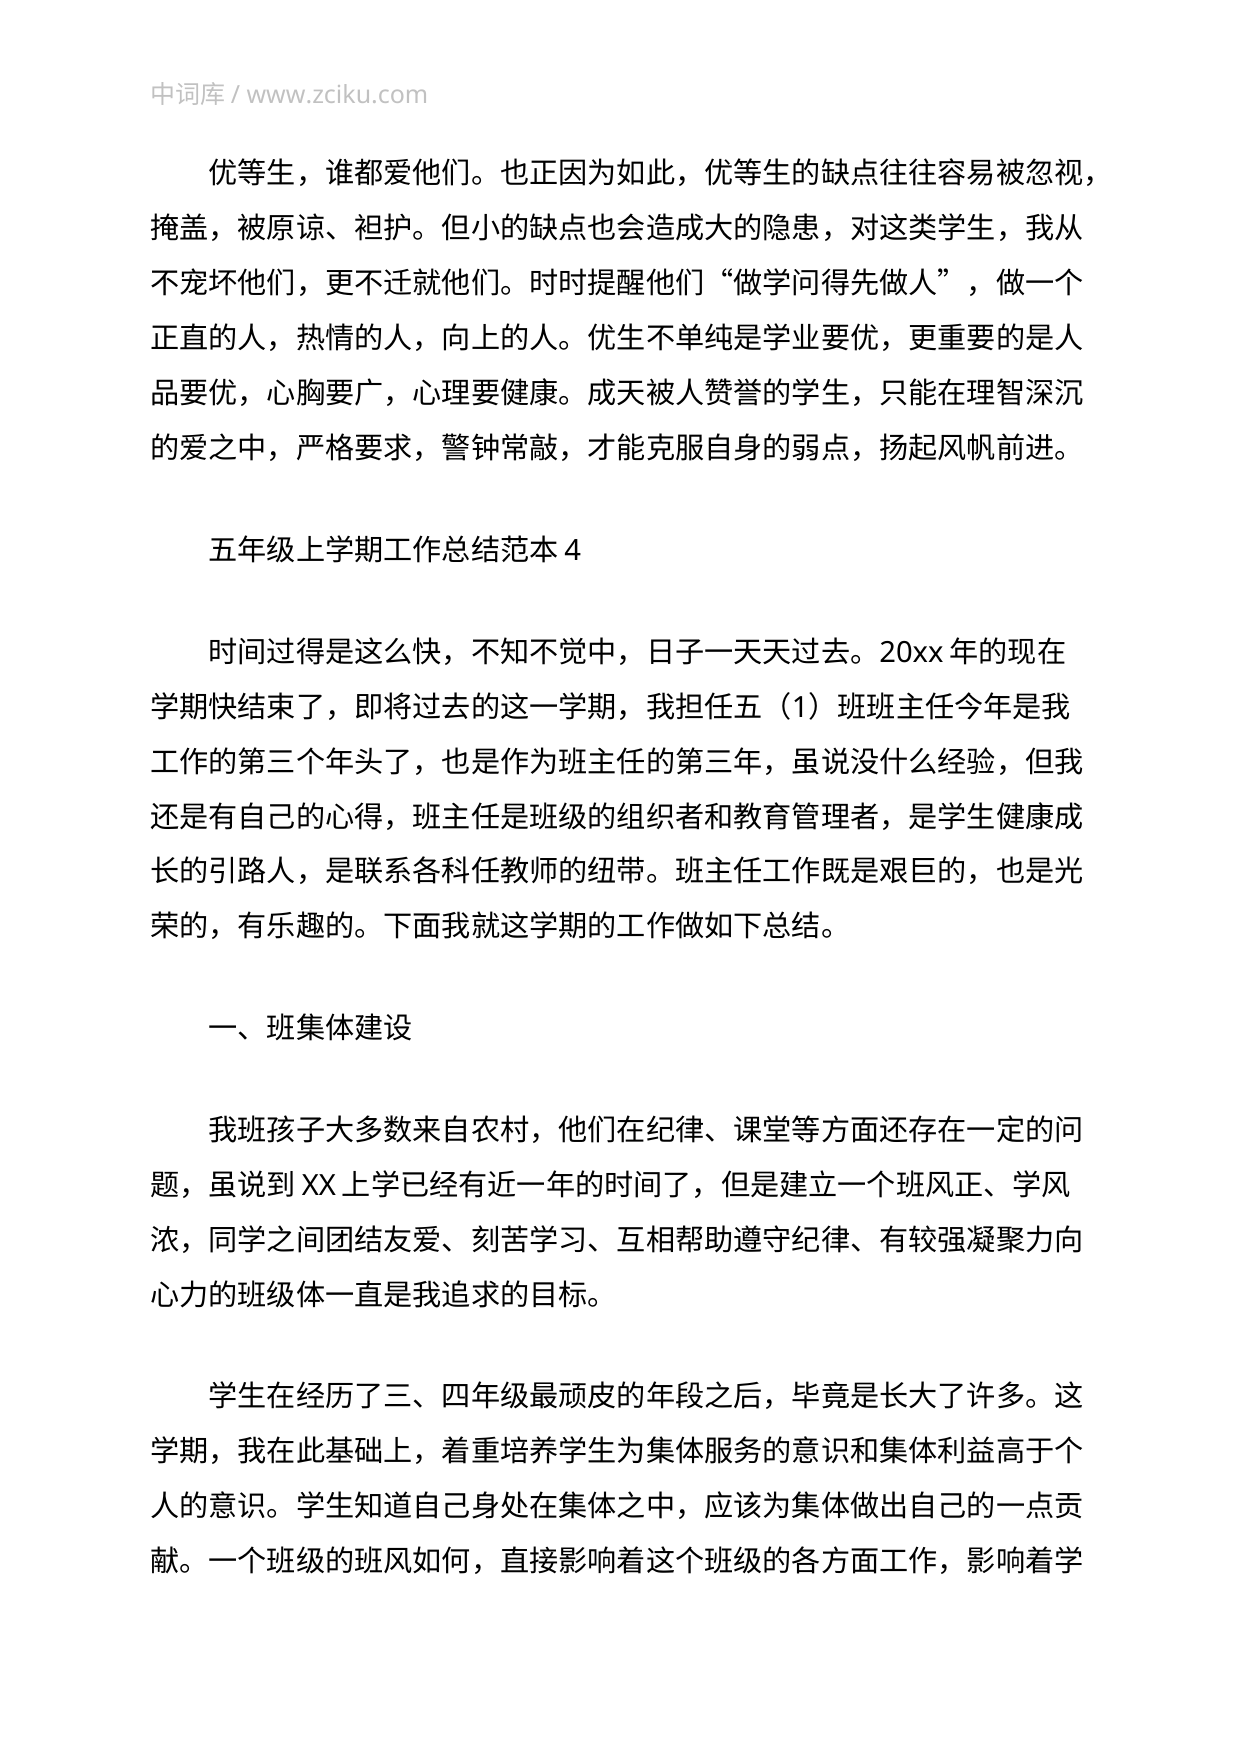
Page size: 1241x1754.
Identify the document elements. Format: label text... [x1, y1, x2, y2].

text 优等生，谁都爱他们。也正因为如此，优等生的缺点往往容易被忽视，掩盖，被原谅、袒护。但小的缺点也会造成大的隐患，对这类学生，我从不宠坏他们，更不迁就他们。时时提醒他们“做学问得先做人”，做一个正直的人，热情的人，向上的人。优生不单纯是学业要优，更重要的是人品要优，心胸要广，心理要健康。成天被人赞誉的学生，只能在理智深沉的爱之中，严格要求，警钟常敲，才能克服自身的弱点，扬起风帆前进。 [150, 150, 1090, 467]
text 五年级上学期工作总结范本4 [150, 526, 1090, 569]
text 一、班集体建设 [150, 1005, 1090, 1047]
text 我班孩子大多数来自农村，他们在纪律、课堂等方面还存在一定的问题，虽说到XX上学已经有近一年的时间了，但是建立一个班风正、学风浓，同学之间团结友爱、刻苦学习、互相帮助遵守纪律、有较强凝聚力向心力的班级体一直是我追求的目标。 [150, 1106, 1090, 1313]
text 时间过得是这么快，不知不觉中，日子一天天过去。20xx年的现在学期快结束了，即将过去的这一学期，我担任五（1）班班主任今年是我工作的第三个年头了，也是作为班主任的第三年，虽说没什么经验，但我还是有自己的心得，班主任是班级的组织者和教育管理者，是学生健康成长的引路人，是联系各科任教师的纽带。班主任工作既是艰巨的，也是光荣的，有乐趣的。下面我就这学期的工作做如下总结。 [150, 628, 1090, 945]
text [150, 1373, 1090, 1580]
